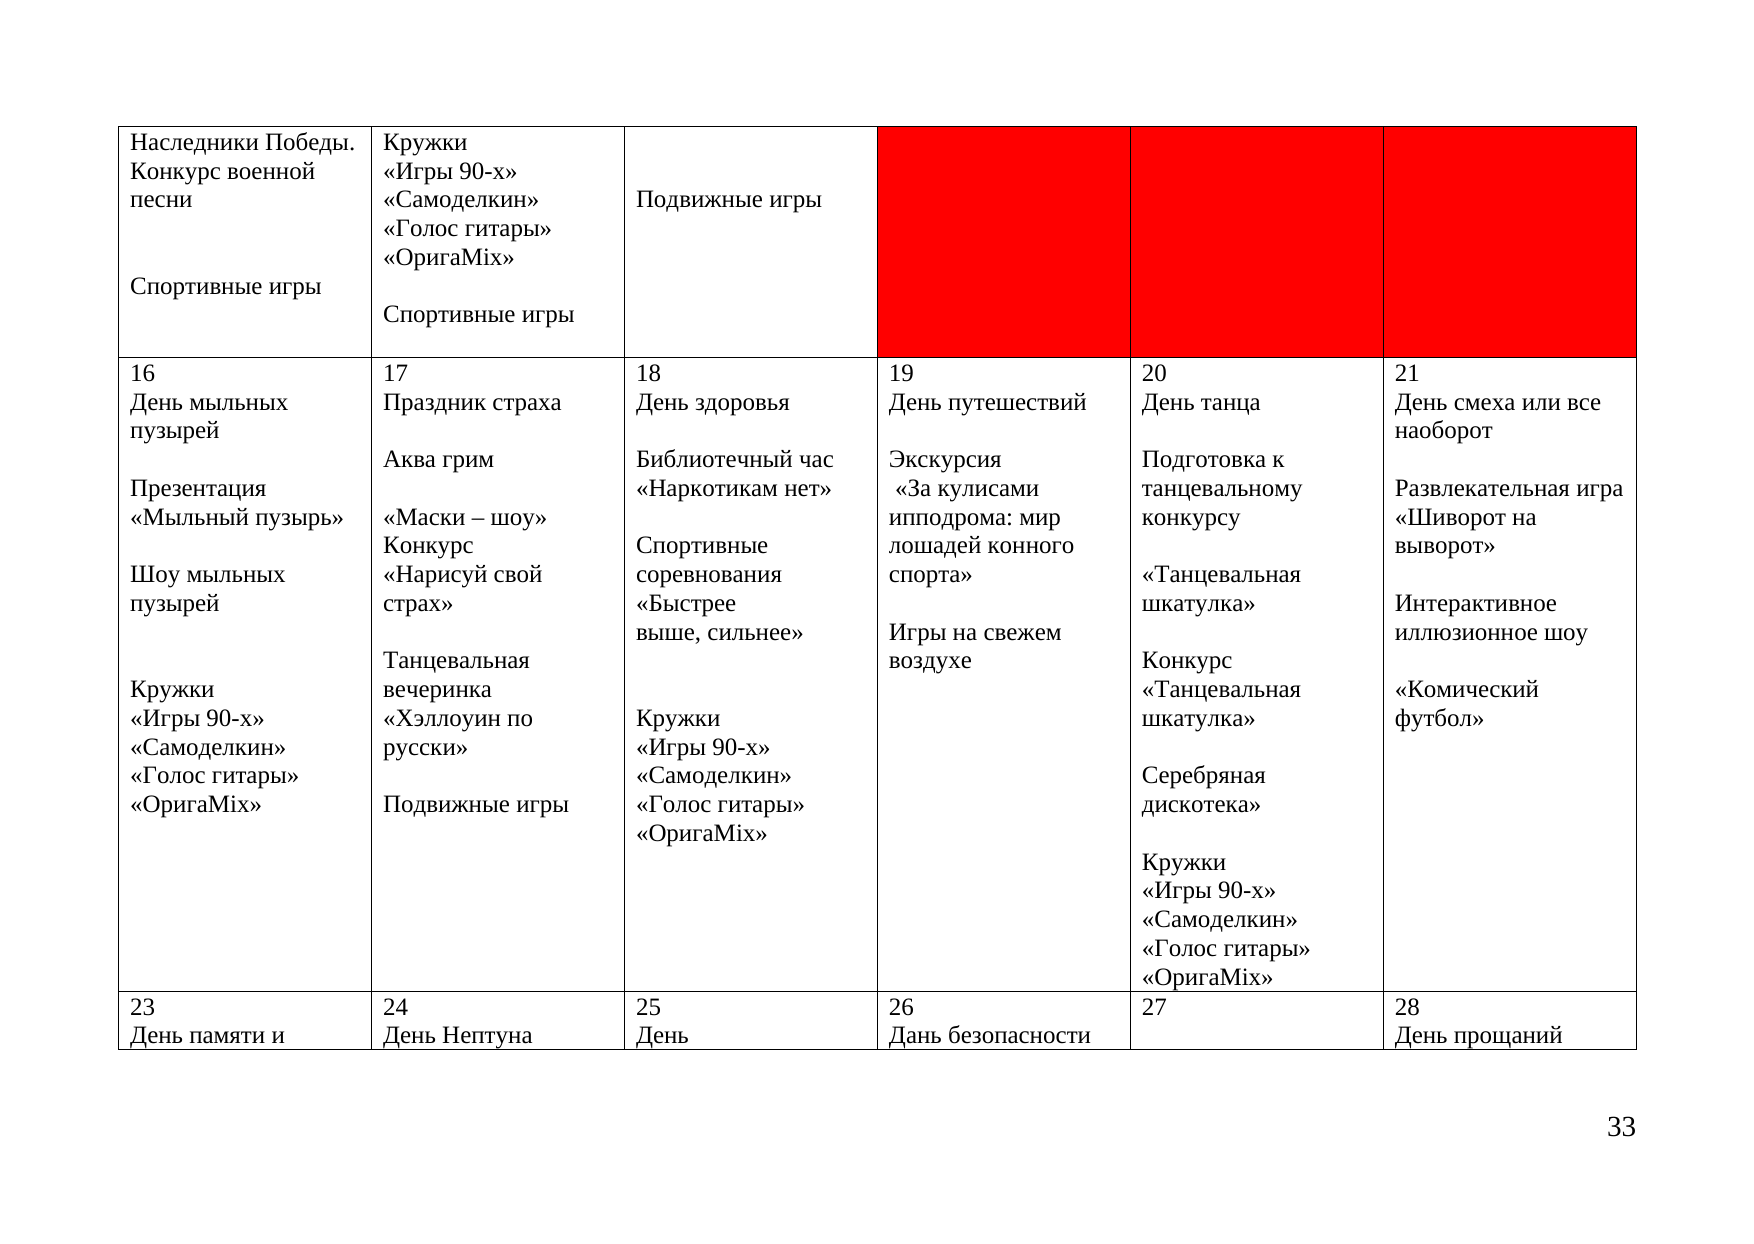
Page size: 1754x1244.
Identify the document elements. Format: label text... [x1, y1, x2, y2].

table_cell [1384, 992, 1636, 1049]
table_cell [878, 127, 1130, 357]
table_cell 20 День танца Подготовка к танцевальному конкурсу «Танцевальная шкатулка» Конкурс «Танцевальная шкатулка» Серебряная дискотека» Кружки «Игры 90-х» «Самоделкин» «Голос гитары» «ОригаMix» [1131, 358, 1383, 991]
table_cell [625, 992, 877, 1049]
table_cell 16 День мыльных пузырей Презентация «Мыльный пузырь» Шоу мыльных пузырей Кружки «Игры 90-х» «Самоделкин» «Голос гитары» «ОригаMix» [119, 358, 371, 991]
table_cell 21 День смеха или все наоборот Развлекательная игра «Шиворот на выворот» Интерактивное иллюзионное шоу «Комический футбол» [1384, 358, 1636, 991]
table_cell 18 День здоровья Библиотечный час «Наркотикам нет» Спортивные соревнования «Быстрее выше, сильнее» Кружки «Игры 90-х» «Самоделкин» «Голос гитары» «ОригаMix» [625, 358, 877, 991]
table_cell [372, 127, 624, 357]
table_cell [1131, 127, 1383, 357]
table_cell 17 Праздник страха Аква грим «Маски – шоу» Конкурс «Нарисуй свой страх» Танцевальная вечеринка «Хэллоуин по русски» Подвижные игры [372, 358, 624, 991]
table_cell [1384, 127, 1636, 357]
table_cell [372, 992, 624, 1049]
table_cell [878, 992, 1130, 1049]
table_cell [625, 127, 877, 357]
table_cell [119, 992, 371, 1049]
table_cell 19 День путешествий Экскурсия «За кулисами ипподрома: мир лошадей конного спорта» Игры на свежем воздухе [878, 358, 1130, 991]
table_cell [1131, 992, 1383, 1049]
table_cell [119, 127, 371, 357]
